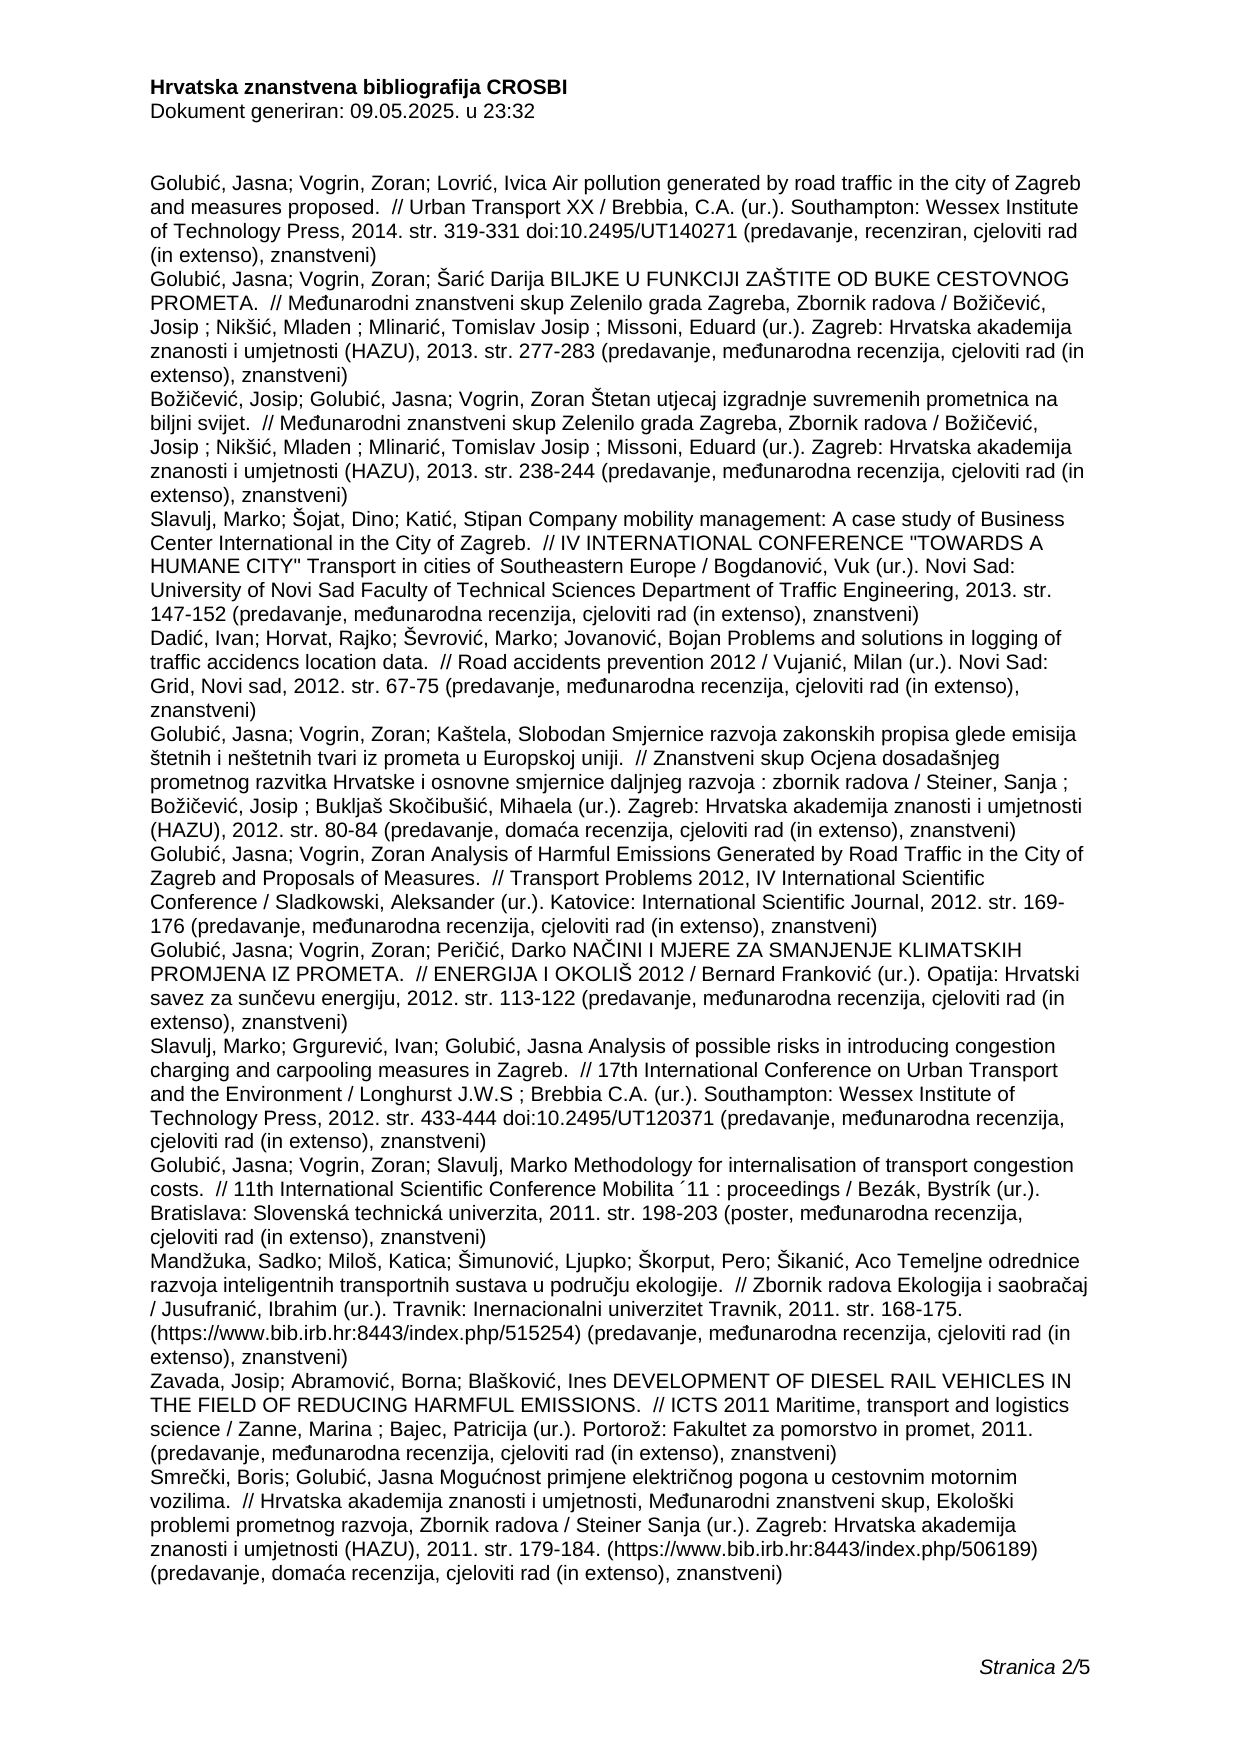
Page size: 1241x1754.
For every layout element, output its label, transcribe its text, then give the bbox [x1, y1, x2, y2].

text Golubić, Jasna; Vogrin, Zoran; Peričić, Darko [150, 938, 1090, 1033]
text Golubić, Jasna; Vogrin, Zoran; Šarić Darija [150, 267, 1090, 387]
text Golubić, Jasna; Vogrin, Zoran; Slavulj, Marko [150, 1153, 1090, 1249]
text Golubić, Jasna; Vogrin, Zoran; Lovrić, Ivica [150, 171, 1090, 267]
text Slavulj, Marko; Grgurević, Ivan; Golubić, Jasna [150, 1033, 1090, 1153]
text Golubić, Jasna; Vogrin, Zoran; Kaštela, Slobodan [150, 722, 1090, 842]
text Mandžuka, Sadko; Miloš, Katica; Šimunović, Ljupko; Škorput, Pero; Šikanić, Aco [150, 1249, 1090, 1369]
text Zavada, Josip; Abramović, Borna; Blašković, Ines [150, 1369, 1090, 1465]
text Božičević, Josip; Golubić, Jasna; Vogrin, Zoran [150, 387, 1090, 506]
text Smrečki, Boris; Golubić, Jasna [150, 1465, 1090, 1584]
text Slavulj, Marko; Šojat, Dino; Katić, Stipan [150, 506, 1090, 626]
text Golubić, Jasna; Vogrin, Zoran [150, 842, 1090, 938]
text Dadić, Ivan; Horvat, Rajko; Ševrović, Marko; Jovanović, Bojan [150, 626, 1090, 722]
